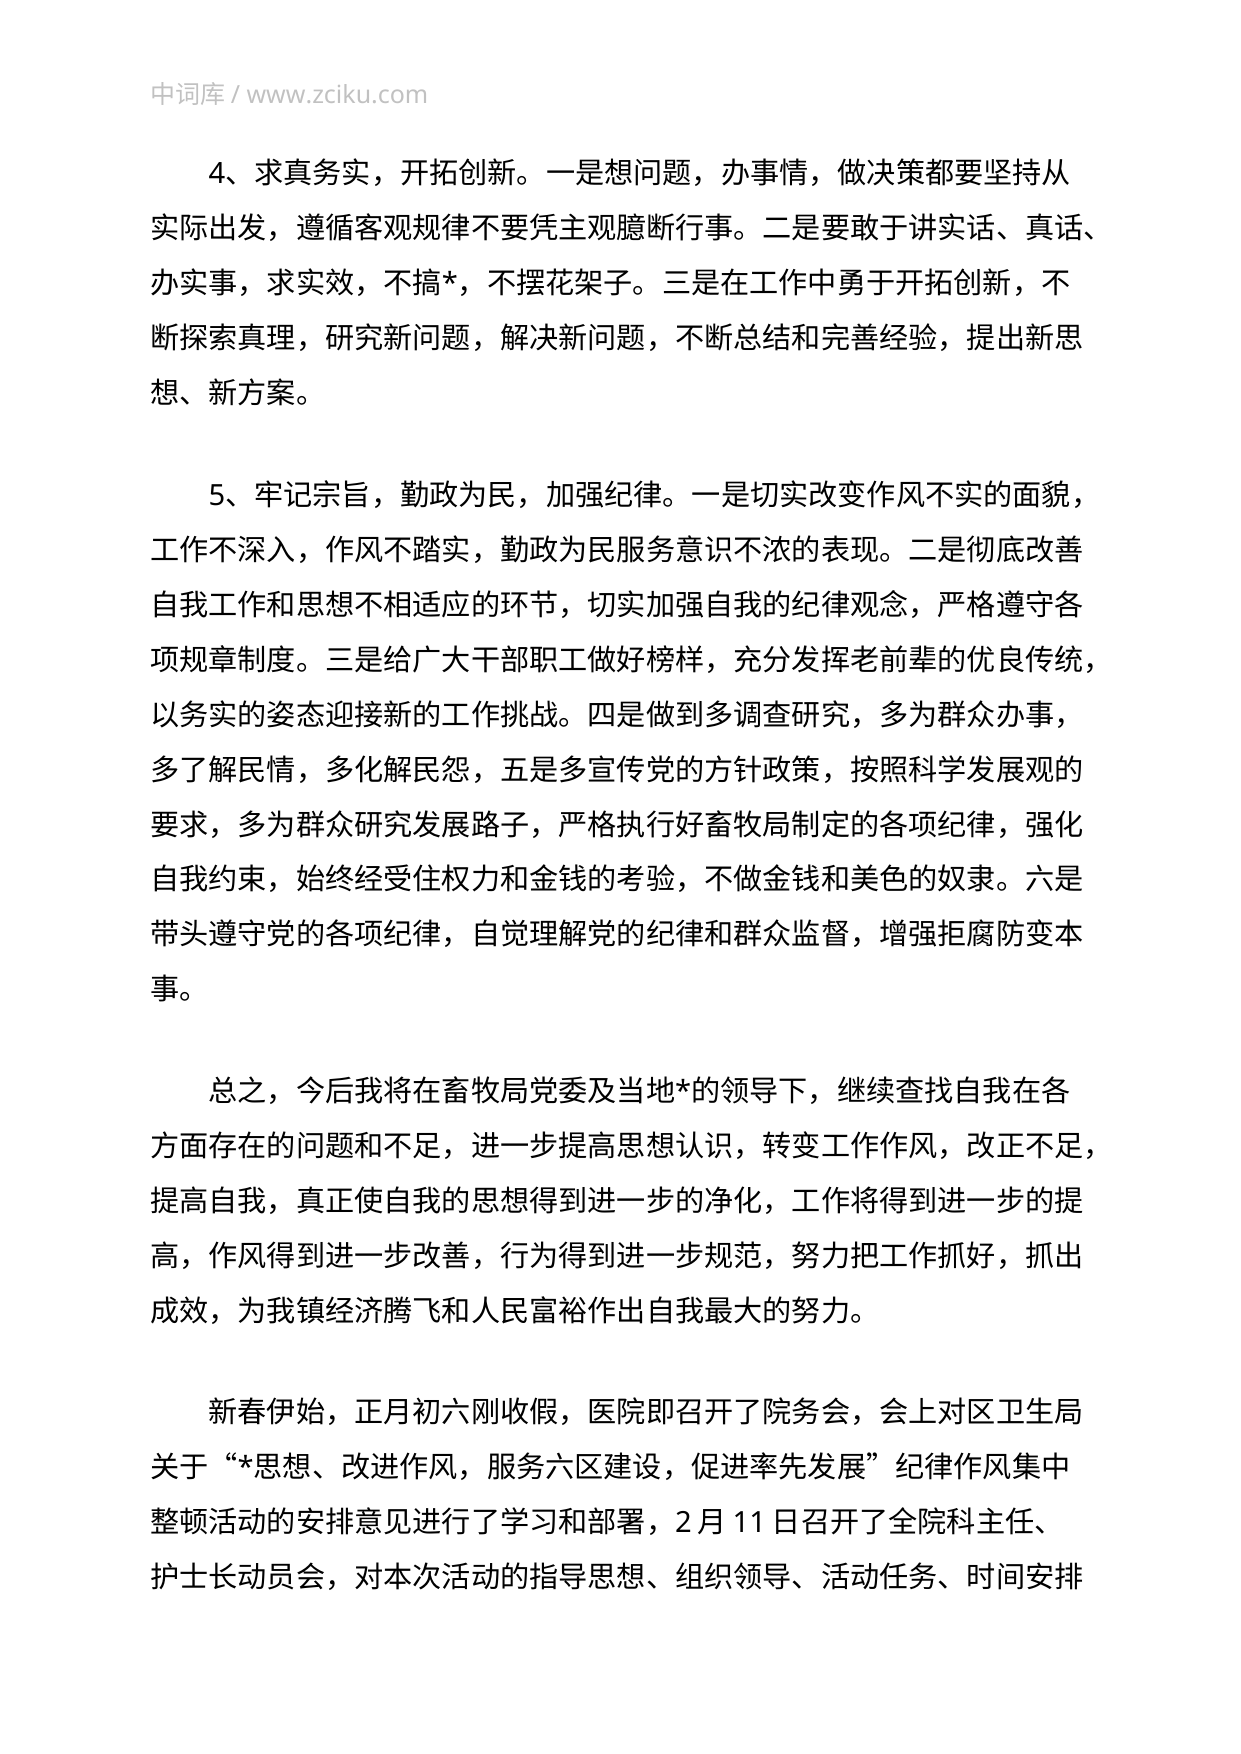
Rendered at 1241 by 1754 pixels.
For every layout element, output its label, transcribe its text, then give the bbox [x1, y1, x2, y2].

text 5、牢记宗旨，勤政为民，加强纪律。一是切实改变作风不实的面貌，工作不深入，作风不踏实，勤政为民服务意识不浓的表现。二是彻底改善自我工作和思想不相适应的环节，切实加强自我的纪律观念，严格遵守各项规章制度。三是给广大干部职工做好榜样，充分发挥老前辈的优良传统，以务实的姿态迎接新的工作挑战。四是做到多调查研究，多为群众办事，多了解民情，多化解民怨，五是多宣传党的方针政策，按照科学发展观的要求，多为群众研究发展路子，严格执行好畜牧局制定的各项纪律，强化自我约束，始终经受住权力和金钱的考验，不做金钱和美色的奴隶。六是带头遵守党的各项纪律，自觉理解党的纪律和群众监督，增强拒腐防变本事。 [150, 472, 1090, 1008]
text 4、求真务实，开拓创新。一是想问题，办事情，做决策都要坚持从实际出发，遵循客观规律不要凭主观臆断行事。二是要敢于讲实话、真话、办实事，求实效，不搞*，不摆花架子。三是在工作中勇于开拓创新，不断探索真理，研究新问题，解决新问题，不断总结和完善经验，提出新思想、新方案。 [150, 150, 1090, 412]
text 总之，今后我将在畜牧局党委及当地*的领导下，继续查找自我在各方面存在的问题和不足，进一步提高思想认识，转变工作作风，改正不足，提高自我，真正使自我的思想得到进一步的净化，工作将得到进一步的提高，作风得到进一步改善，行为得到进一步规范，努力把工作抓好，抓出成效，为我镇经济腾飞和人民富裕作出自我最大的努力。 [150, 1067, 1090, 1329]
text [150, 1389, 1090, 1596]
